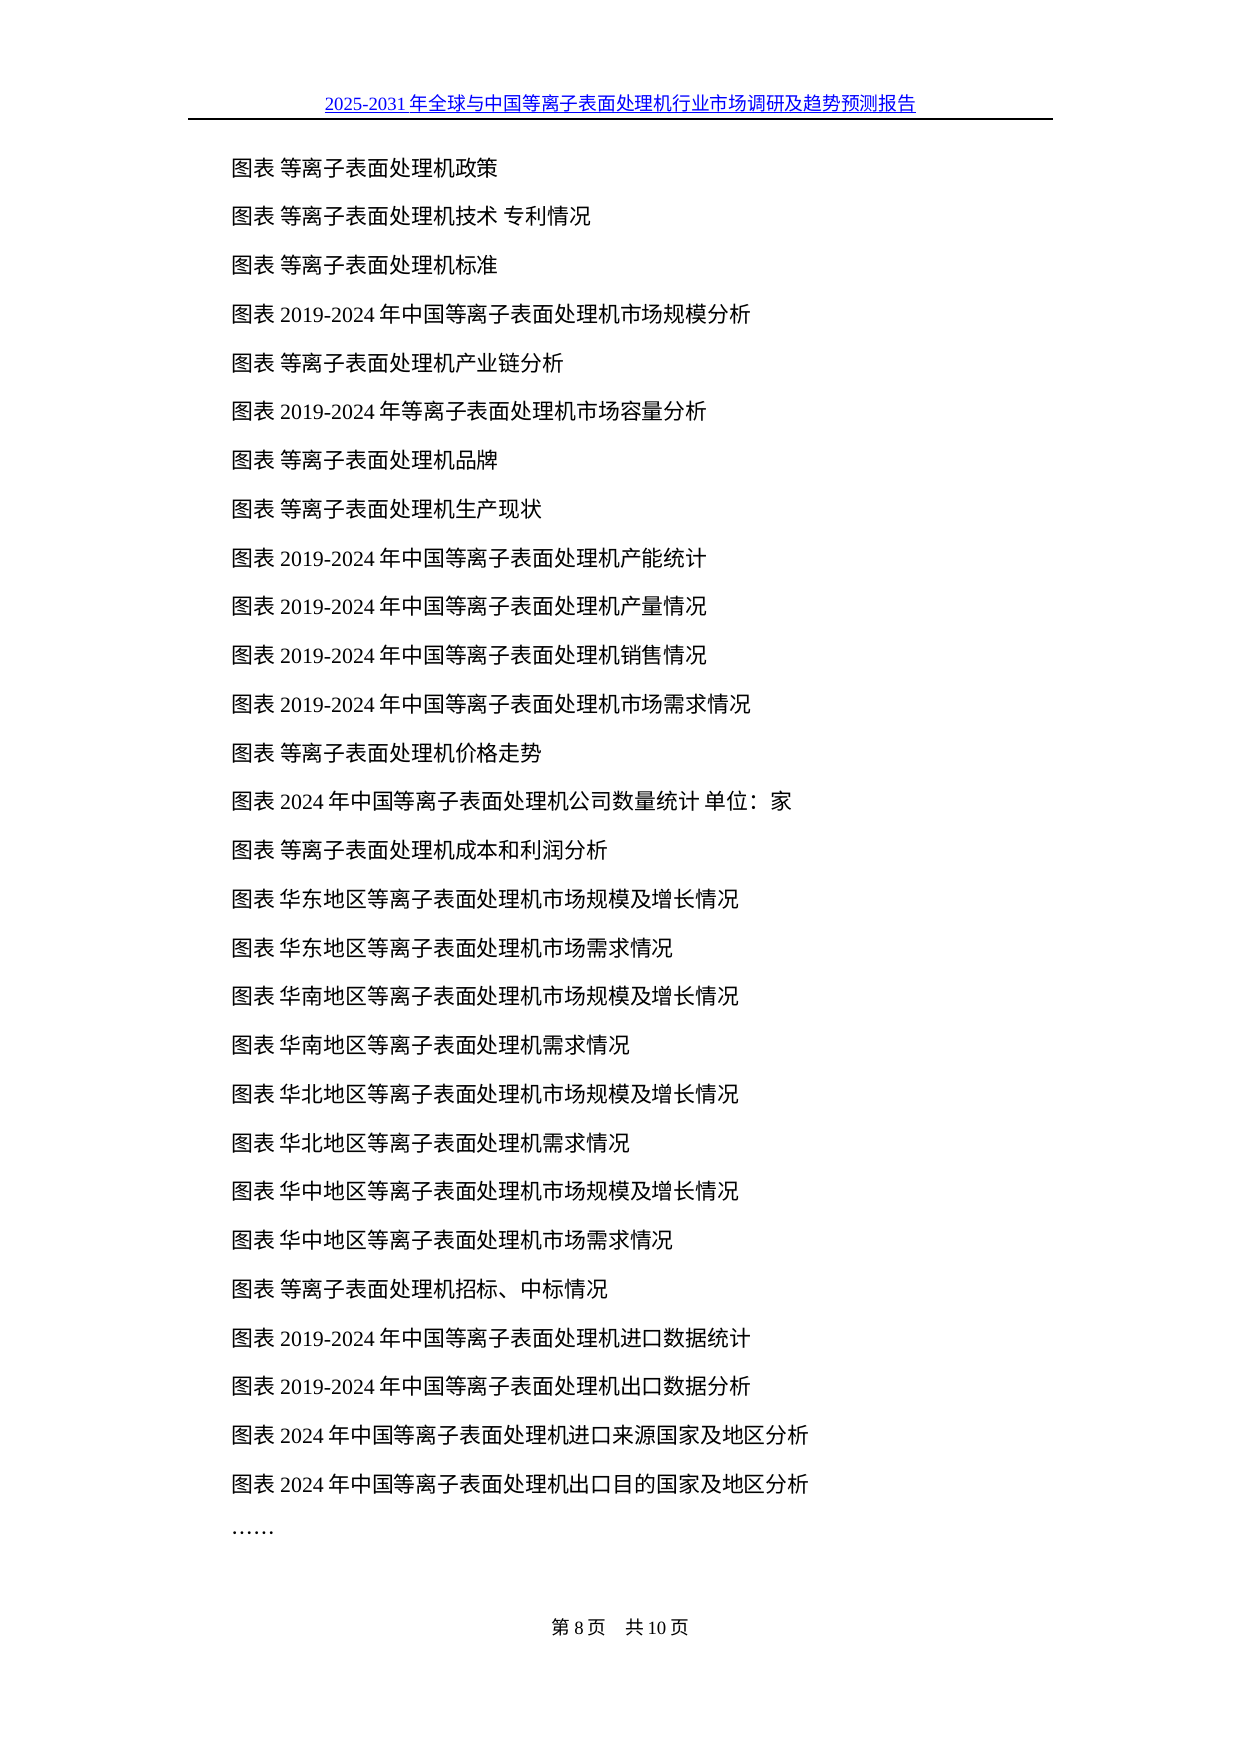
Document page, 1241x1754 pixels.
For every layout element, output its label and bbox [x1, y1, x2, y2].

text [187, 150, 1053, 1548]
